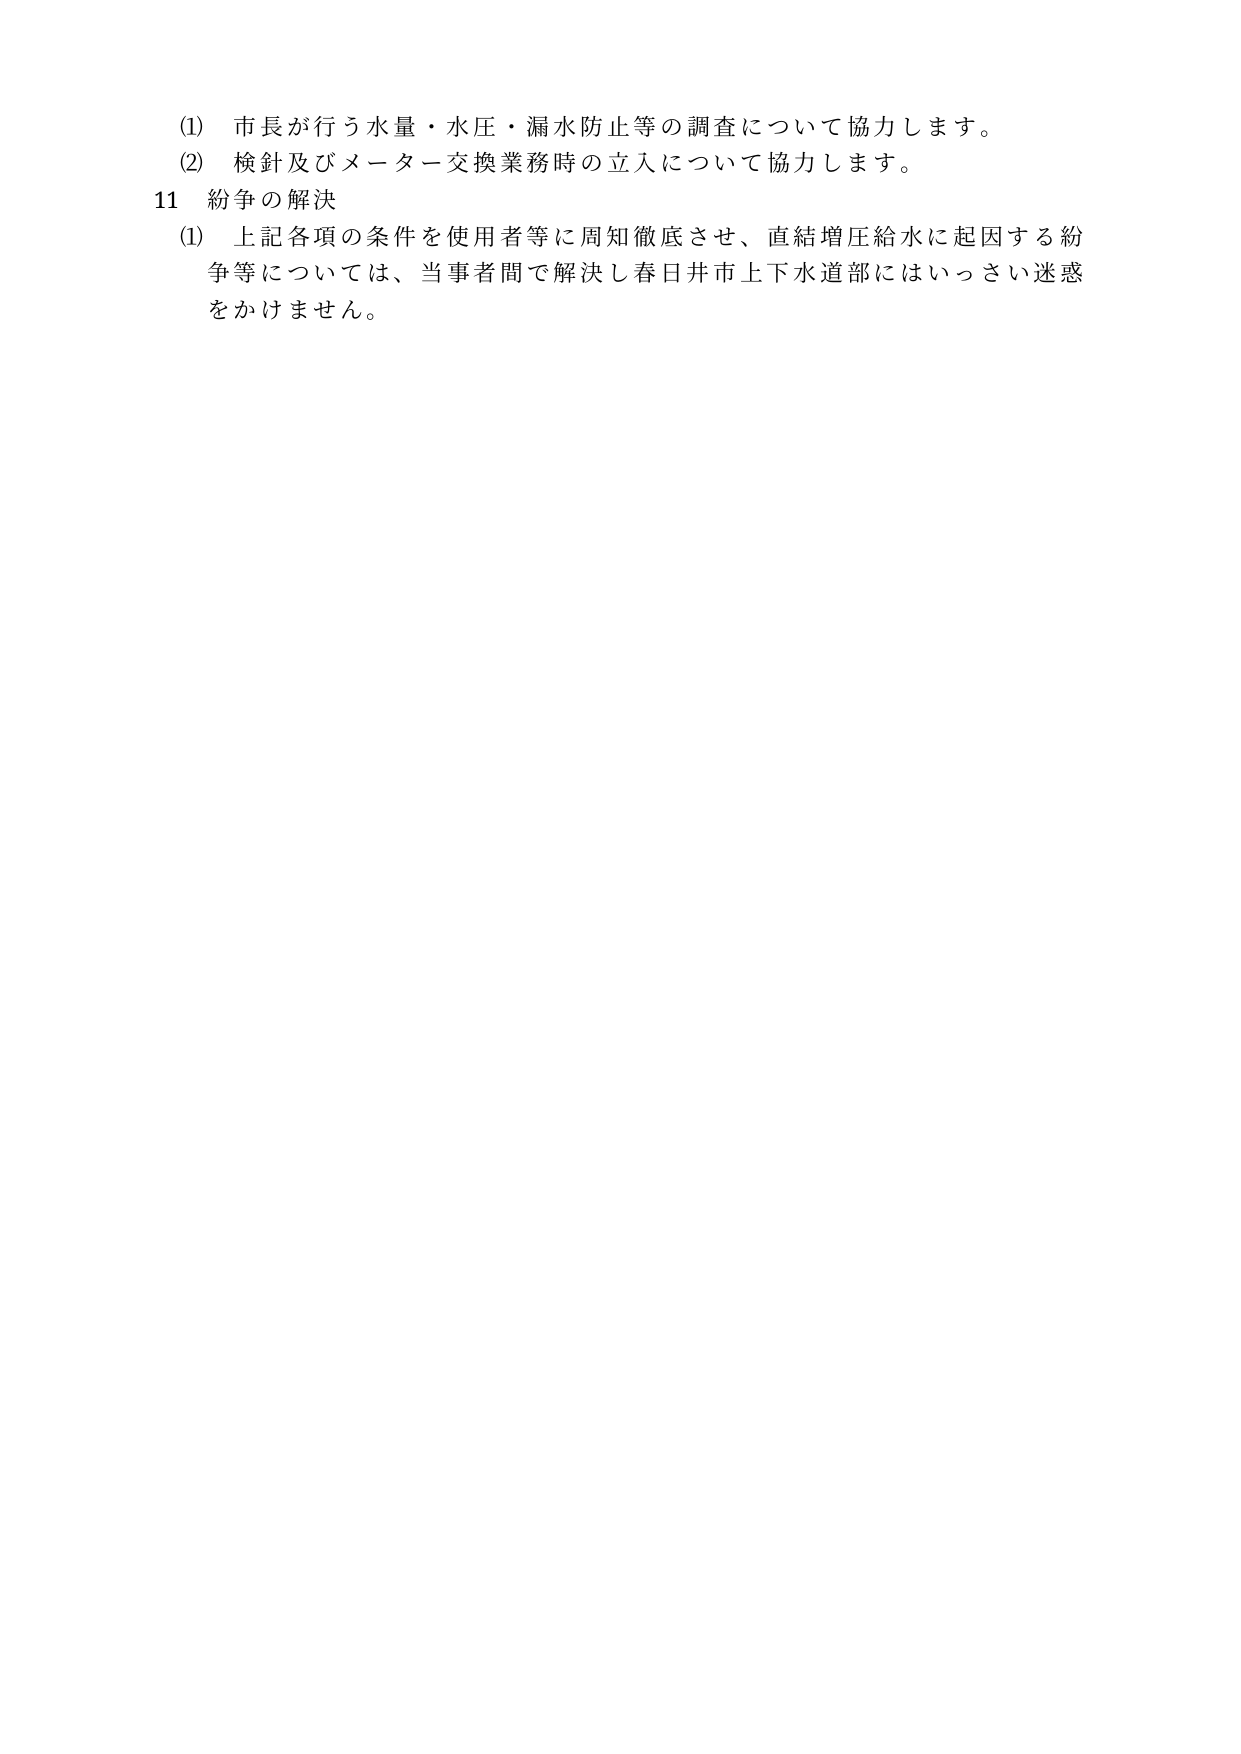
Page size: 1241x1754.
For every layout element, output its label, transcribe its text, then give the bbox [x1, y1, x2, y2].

text 11 紛争の解決 [153, 180, 1087, 217]
text ⑵ 検針及びメーター交換業務時の立入について協力します。 [153, 144, 1087, 180]
text ⑴ 上記各項の条件を使用者等に周知徹底させ、直結増圧給水に起因する紛争等については、当事者間で解決し春日井市上下水道部にはいっさい迷惑をかけません。 [153, 217, 1087, 327]
text ⑴ 市長が行う水量・水圧・漏水防止等の調査について協力します。 [153, 107, 1087, 144]
